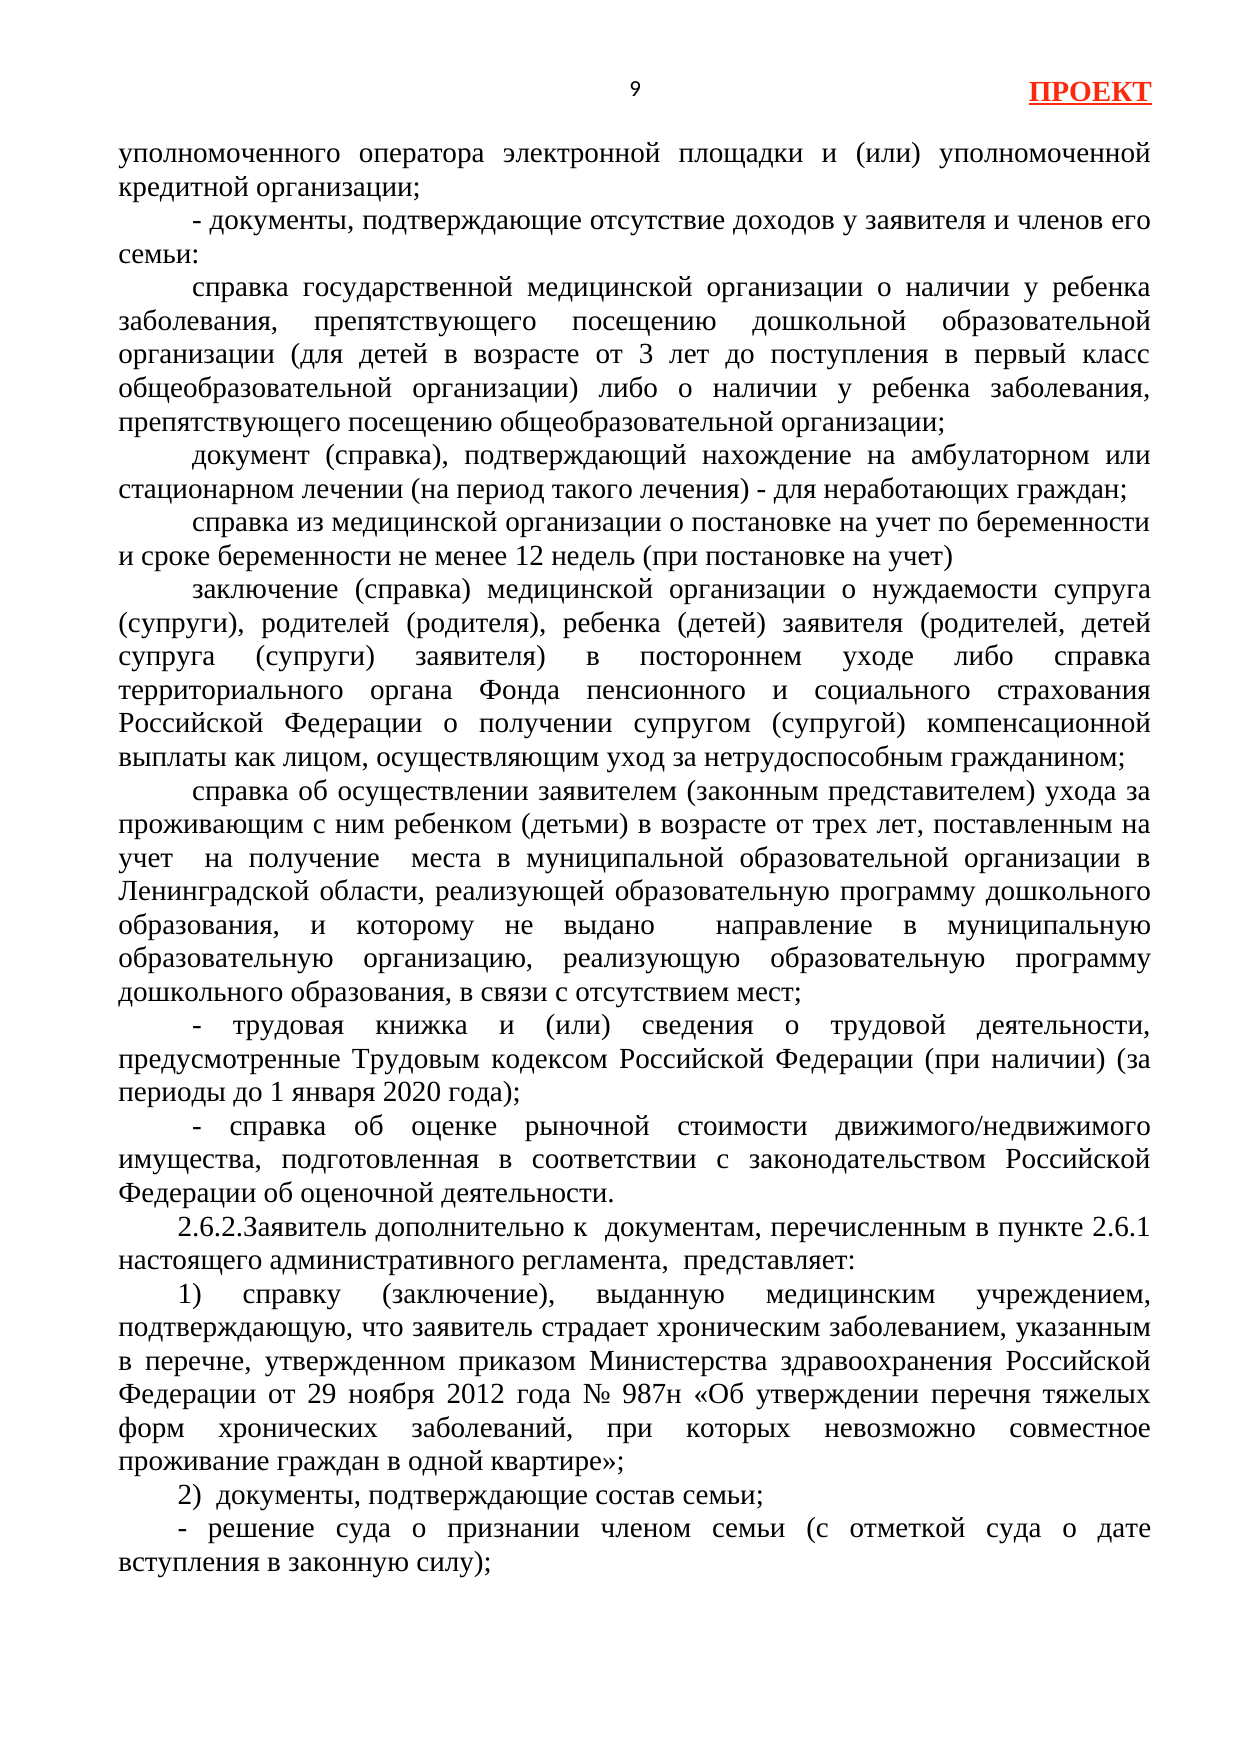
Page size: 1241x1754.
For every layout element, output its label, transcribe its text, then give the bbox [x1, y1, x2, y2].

text - справка об оценке рыночной стоимости движимого/недвижимого имущества, подготовленная в соответствии с законодательством Российской Федерации об оценочной деятельности. [118, 1108, 1152, 1209]
text - документы, подтверждающие отсутствие доходов у заявителя и членов его семьи: [118, 202, 1152, 269]
text справка из медицинской организации о постановке на учет по беременности и сроке беременности не менее 12 недель (при постановке на учет) [118, 504, 1152, 571]
text заключение (справка) медицинской организации о нуждаемости супруга (супруги), родителей (родителя), ребенка (детей) заявителя (родителей, детей супруга (супруги) заявителя) в постороннем уходе либо справка территориального органа Фонда пенсионного и социального страхования Российской Федерации о получении супругом (супругой) компенсационной выплаты как лицом, осуществляющим уход за нетрудоспособным гражданином; [118, 571, 1152, 773]
text справка об осуществлении заявителем (законным представителем) ухода за проживающим с ним ребенком (детьми) в возрасте от трех лет, поставленным на учет на получение места в муниципальной образовательной организации в Ленинградской области, реализующей образовательную программу дошкольного образования, и которому не выдано направление в муниципальную образовательную организацию, реализующую образовательную программу дошкольного образования, в связи с отсутствием мест; [118, 773, 1152, 1007]
text 2.6.2.Заявитель дополнительно к документам, перечисленным в пункте 2.6.1 настоящего административного регламента, представляет: [118, 1209, 1152, 1276]
text справка государственной медицинской организации о наличии у ребенка заболевания, препятствующего посещению дошкольной образовательной организации (для детей в возрасте от 3 лет до поступления в первый класс общеобразовательной организации) либо о наличии у ребенка заболевания, препятствующего посещению общеобразовательной организации; [118, 269, 1152, 437]
text 1) справку (заключение), выданную медицинским учреждением, подтверждающую, что заявитель страдает хроническим заболеванием, указанным в перечне, утвержденном приказом Министерства здравоохранения Российской Федерации от 29 ноября 2012 года № 987н «Об утверждении перечня тяжелых форм хронических заболеваний, при которых невозможно совместное проживание граждан в одной квартире»; [118, 1276, 1152, 1477]
text документ (справка), подтверждающий нахождение на амбулаторном или стационарном лечении (на период такого лечения) - для неработающих граждан; [118, 437, 1152, 504]
text 2) документы, подтверждающие состав семьи; [118, 1477, 1152, 1511]
text - трудовая книжка и (или) сведения о трудовой деятельности, предусмотренные Трудовым кодексом Российской Федерации (при наличии) (за периоды до 1 января 2020 года); [118, 1007, 1152, 1108]
text - решение суда о признании членом семьи (с отметкой суда о дате вступления в законную силу); [118, 1511, 1152, 1578]
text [118, 135, 1152, 202]
